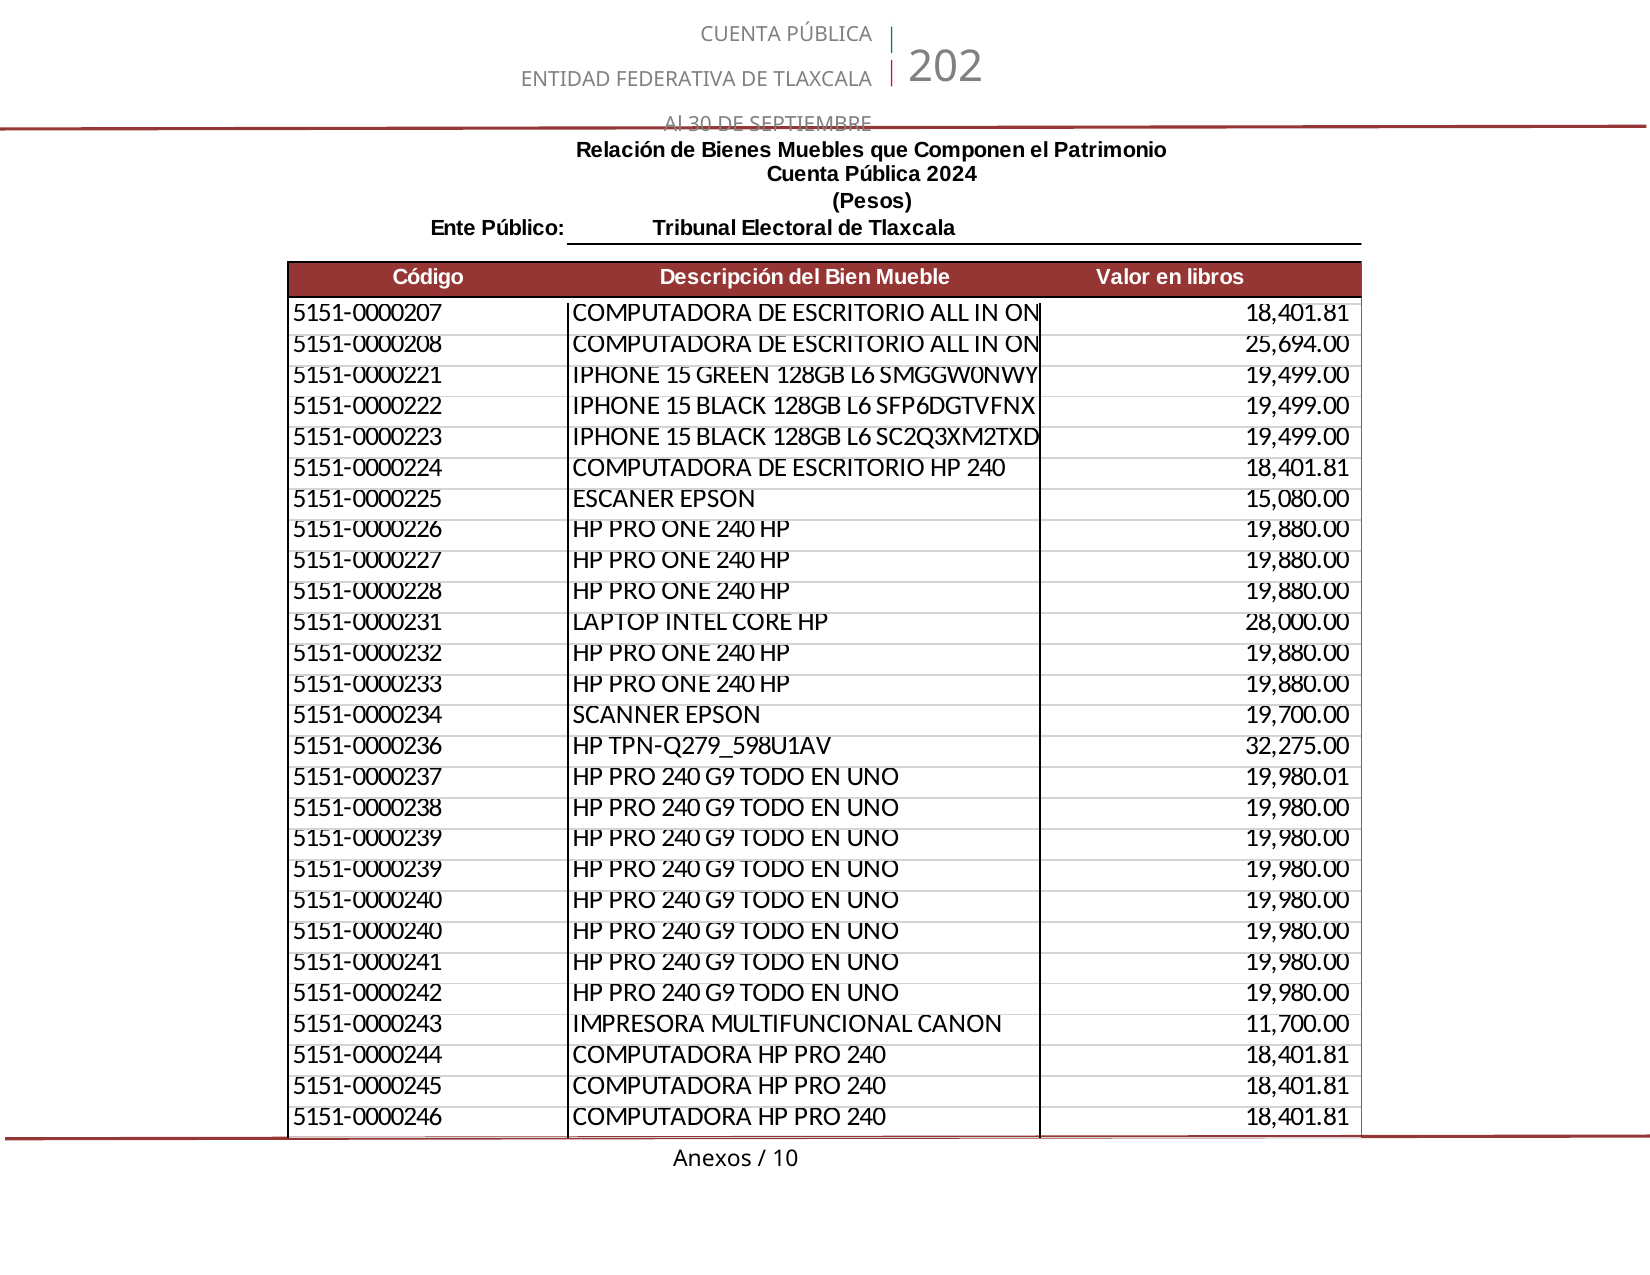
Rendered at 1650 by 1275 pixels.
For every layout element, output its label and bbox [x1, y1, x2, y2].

picture [886, 17, 901, 89]
